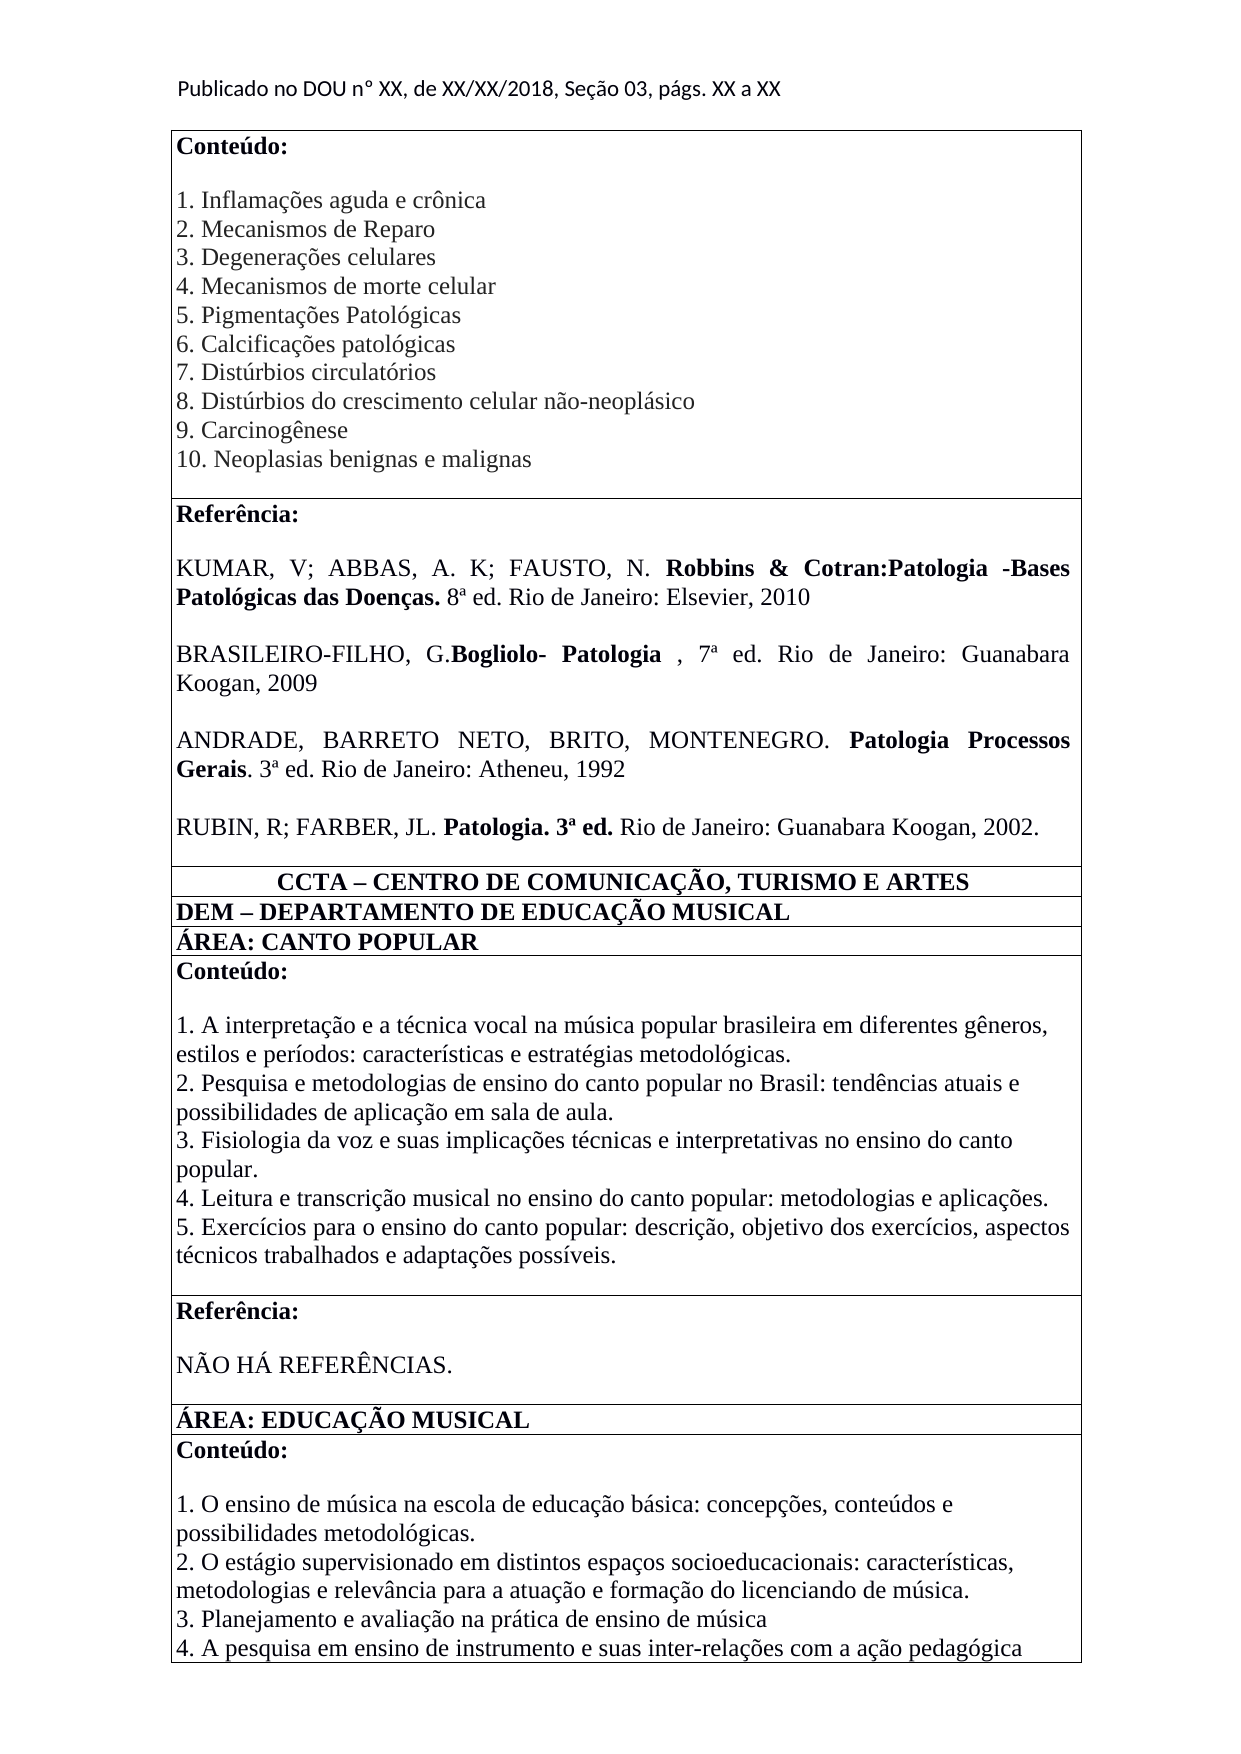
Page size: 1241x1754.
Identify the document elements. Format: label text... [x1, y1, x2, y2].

table_cell Conteúdo: 1. Inflamações aguda e crônica 2. Mecanismos de Reparo 3. Degenerações celulares 4. Mecanismos de morte celular 5. Pigmentações Patológicas 6. Calcificações patológicas 7. Distúrbios circulatórios 8. Distúrbios do crescimento celular não-neoplásico 9. Carcinogênese 10. Neoplasias benignas e malignas [172, 131, 1081, 498]
table_cell Referência: NÃO HÁ REFERÊNCIAS. [172, 1296, 1081, 1404]
table_cell Referência: KUMAR, V; ABBAS, A. K; FAUSTO, N. Robbins & Cotran:Patologia -Bases Patológicas das Doenças. 8ª ed. Rio de Janeiro: Elsevier, 2010 BRASILEIRO-FILHO, G.Bogliolo- Patologia , 7ª ed. Rio de Janeiro: Guanabara Koogan, 2009 ANDRADE, BARRETO NETO, BRITO, MONTENEGRO. Patologia Processos Gerais. 3ª ed. Rio de Janeiro: Atheneu, 1992 RUBIN, R; FARBER, JL. Patologia. 3ª ed. Rio de Janeiro: Guanabara Koogan, 2002. [172, 499, 1081, 866]
table_cell DEM – DEPARTAMENTO DE EDUCAÇÃO MUSICAL [172, 897, 1081, 926]
table_cell ÁREA: EDUCAÇÃO MUSICAL [172, 1405, 1081, 1434]
table_cell CCTA – CENTRO DE COMUNICAÇÃO, TURISMO E ARTES [172, 867, 1081, 896]
table_cell ÁREA: CANTO POPULAR [172, 927, 1081, 955]
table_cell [172, 1435, 1081, 1662]
table_cell Conteúdo: 1. A interpretação e a técnica vocal na música popular brasileira em diferentes gêneros, estilos e períodos: características e estratégias metodológicas. 2. Pesquisa e metodologias de ensino do canto popular no Brasil: tendências atuais e possibilidades de aplicação em sala de aula. 3. Fisiologia da voz e suas implicações técnicas e interpretativas no ensino do canto popular. 4. Leitura e transcrição musical no ensino do canto popular: metodologias e aplicações. 5. Exercícios para o ensino do canto popular: descrição, objetivo dos exercícios, aspectos técnicos trabalhados e adaptações possíveis. [172, 956, 1081, 1295]
